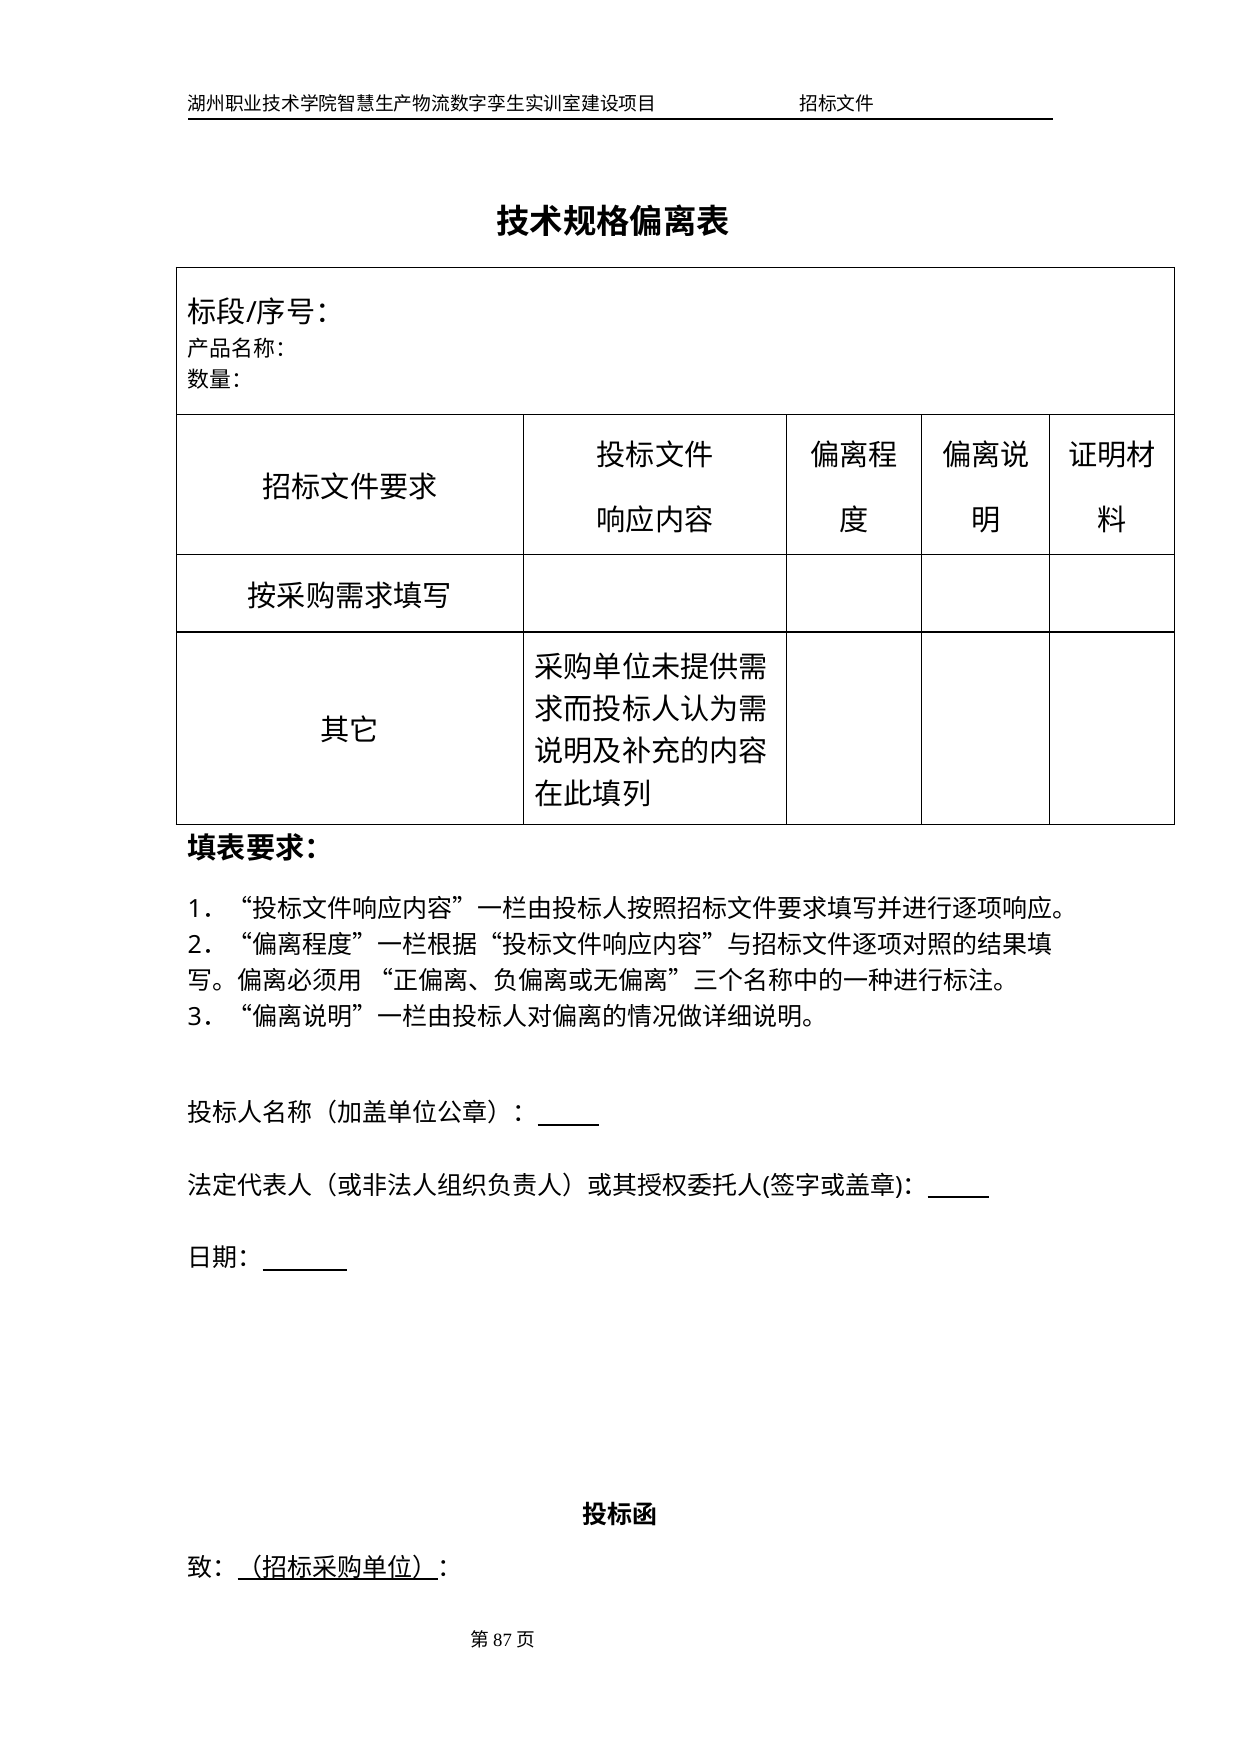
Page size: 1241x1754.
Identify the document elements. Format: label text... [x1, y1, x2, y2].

table_cell 偏离说明 [922, 415, 1049, 554]
text 法定代表人（或非法人组织负责人）或其授权委托人(签字或盖章)： [187, 1165, 1053, 1201]
text 1．“投标文件响应内容”一栏由投标人按照招标文件要求填写并进行逐项响应。 [187, 888, 1053, 924]
table_cell 证明材料 [1050, 415, 1174, 554]
table_cell [1050, 633, 1174, 824]
table_cell [787, 633, 921, 824]
text 3．“偏离说明”一栏由投标人对偏离的情况做详细说明。 [187, 997, 1053, 1033]
table_cell [524, 555, 786, 631]
table_cell [1050, 555, 1174, 631]
table_cell 投标文件 响应内容 [524, 415, 786, 554]
text 技术规格偏离表 [187, 194, 1038, 243]
table_header 标段/序号： 产品名称： 数量： [177, 268, 1174, 414]
table_cell 按采购需求填写 [177, 555, 523, 631]
text 2．“偏离程度”一栏根据“投标文件响应内容”与招标文件逐项对照的结果填写。偏离必须用 “正偏离、负偏离或无偏离”三个名称中的一种进行标注。 [187, 924, 1053, 997]
table_cell [787, 555, 921, 631]
table_cell [922, 555, 1049, 631]
table_cell [922, 633, 1049, 824]
table_cell 其它 [177, 633, 523, 824]
text 填表要求： [187, 825, 1038, 867]
table_cell 招标文件要求 [177, 415, 523, 554]
table_cell 采购单位未提供需求而投标人认为需说明及补充的内容在此填列 [524, 633, 786, 824]
text 致：（招标采购单位）： [187, 1534, 1053, 1587]
text 投标函 [187, 1480, 1053, 1534]
text 日期： [187, 1238, 1038, 1274]
text 投标人名称（加盖单位公章）： [187, 1093, 1053, 1129]
table_cell 偏离程度 [787, 415, 921, 554]
